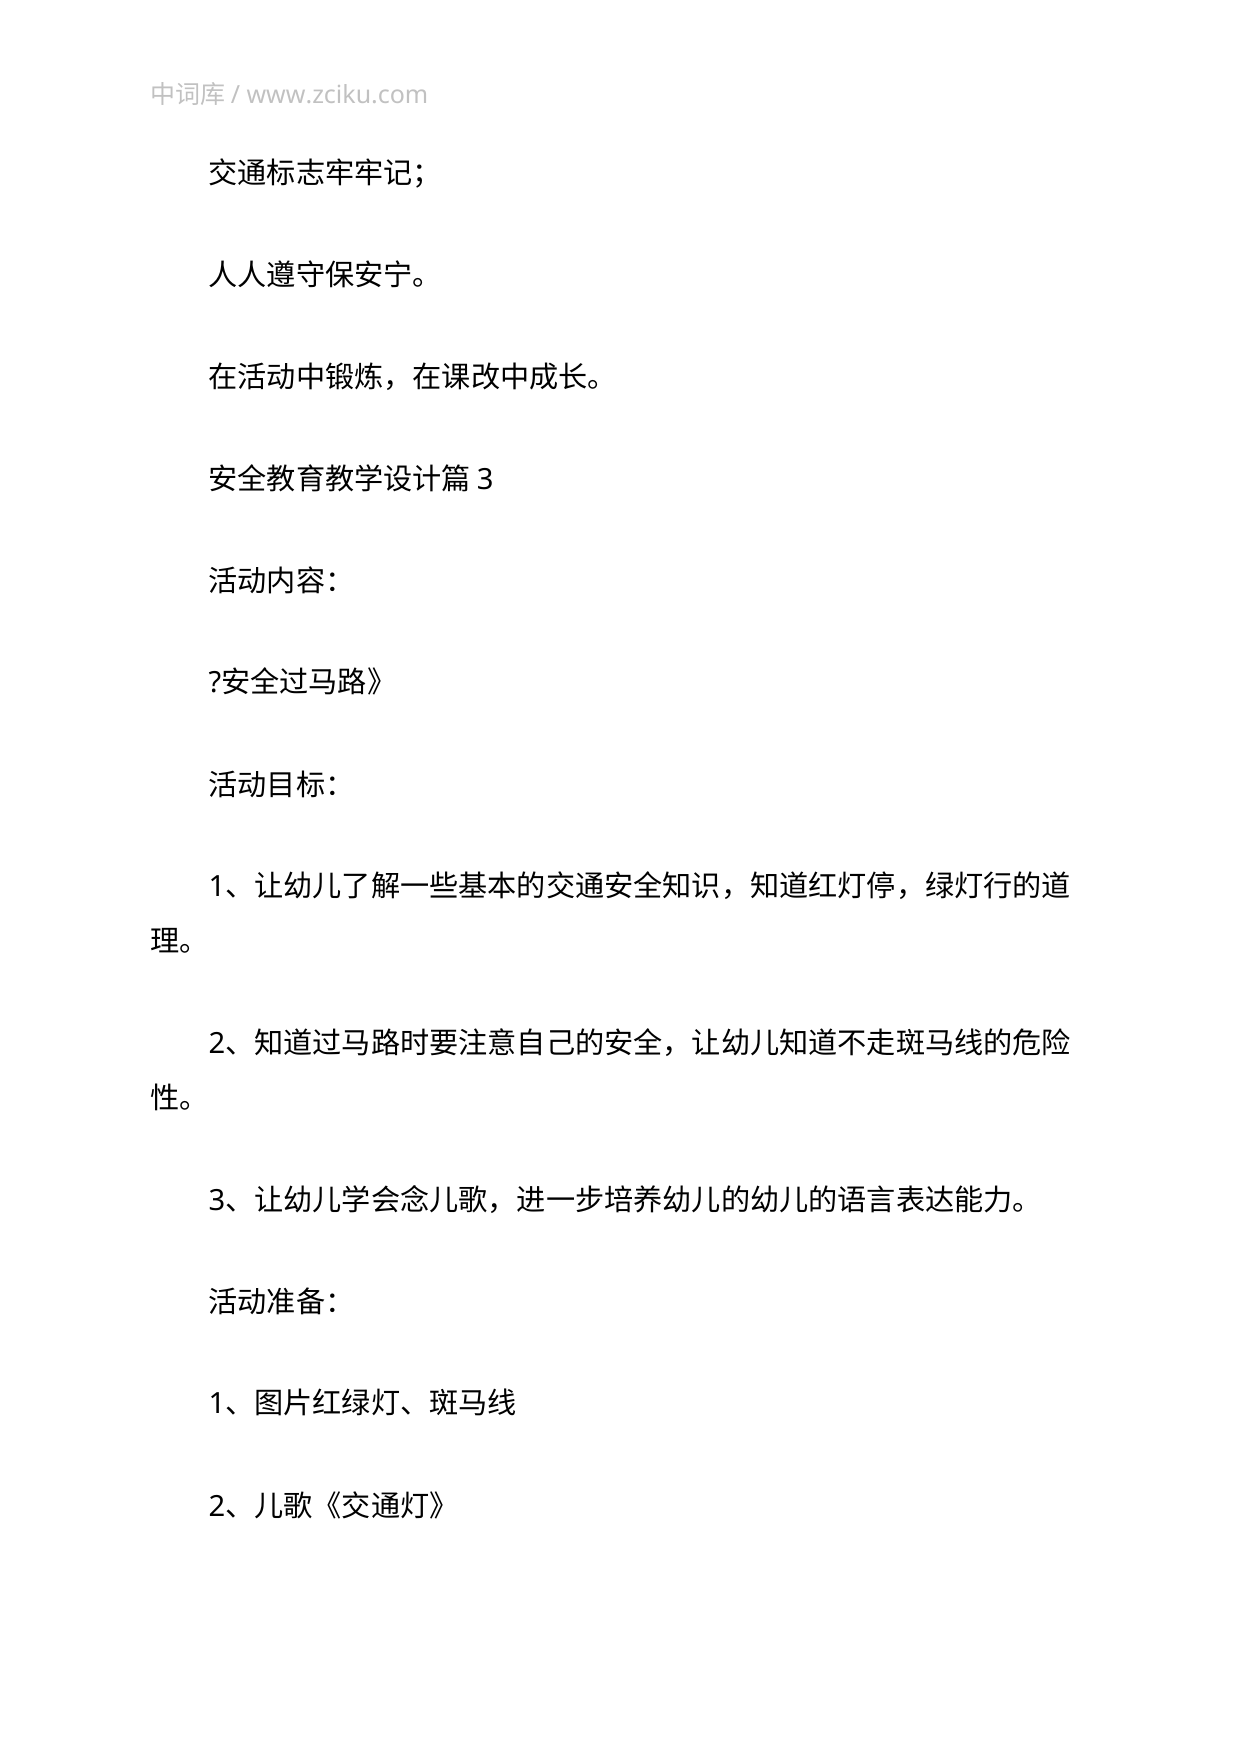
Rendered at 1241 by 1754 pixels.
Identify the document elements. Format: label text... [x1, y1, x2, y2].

text 交通标志牢牢记； [150, 150, 1090, 192]
text 活动目标： [150, 761, 1090, 803]
text 1、让幼儿了解一些基本的交通安全知识，知道红灯停，绿灯行的道理。 [150, 863, 1090, 960]
text 3、让幼儿学会念儿歌，进一步培养幼儿的幼儿的语言表达能力。 [150, 1176, 1090, 1219]
text 2、儿歌《交通灯》 [150, 1482, 1090, 1524]
text 人人遵守保安宁。 [150, 252, 1090, 294]
text 活动准备： [150, 1278, 1090, 1321]
text 2、知道过马路时要注意自己的安全，让幼儿知道不走斑马线的危险性。 [150, 1019, 1090, 1117]
text 活动内容： [150, 557, 1090, 599]
text 在活动中锻炼，在课改中成长。 [150, 353, 1090, 396]
text 1、图片红绿灯、斑马线 [150, 1380, 1090, 1422]
text 安全教育教学设计篇3 [150, 455, 1090, 498]
text ?安全过马路》 [150, 659, 1090, 701]
